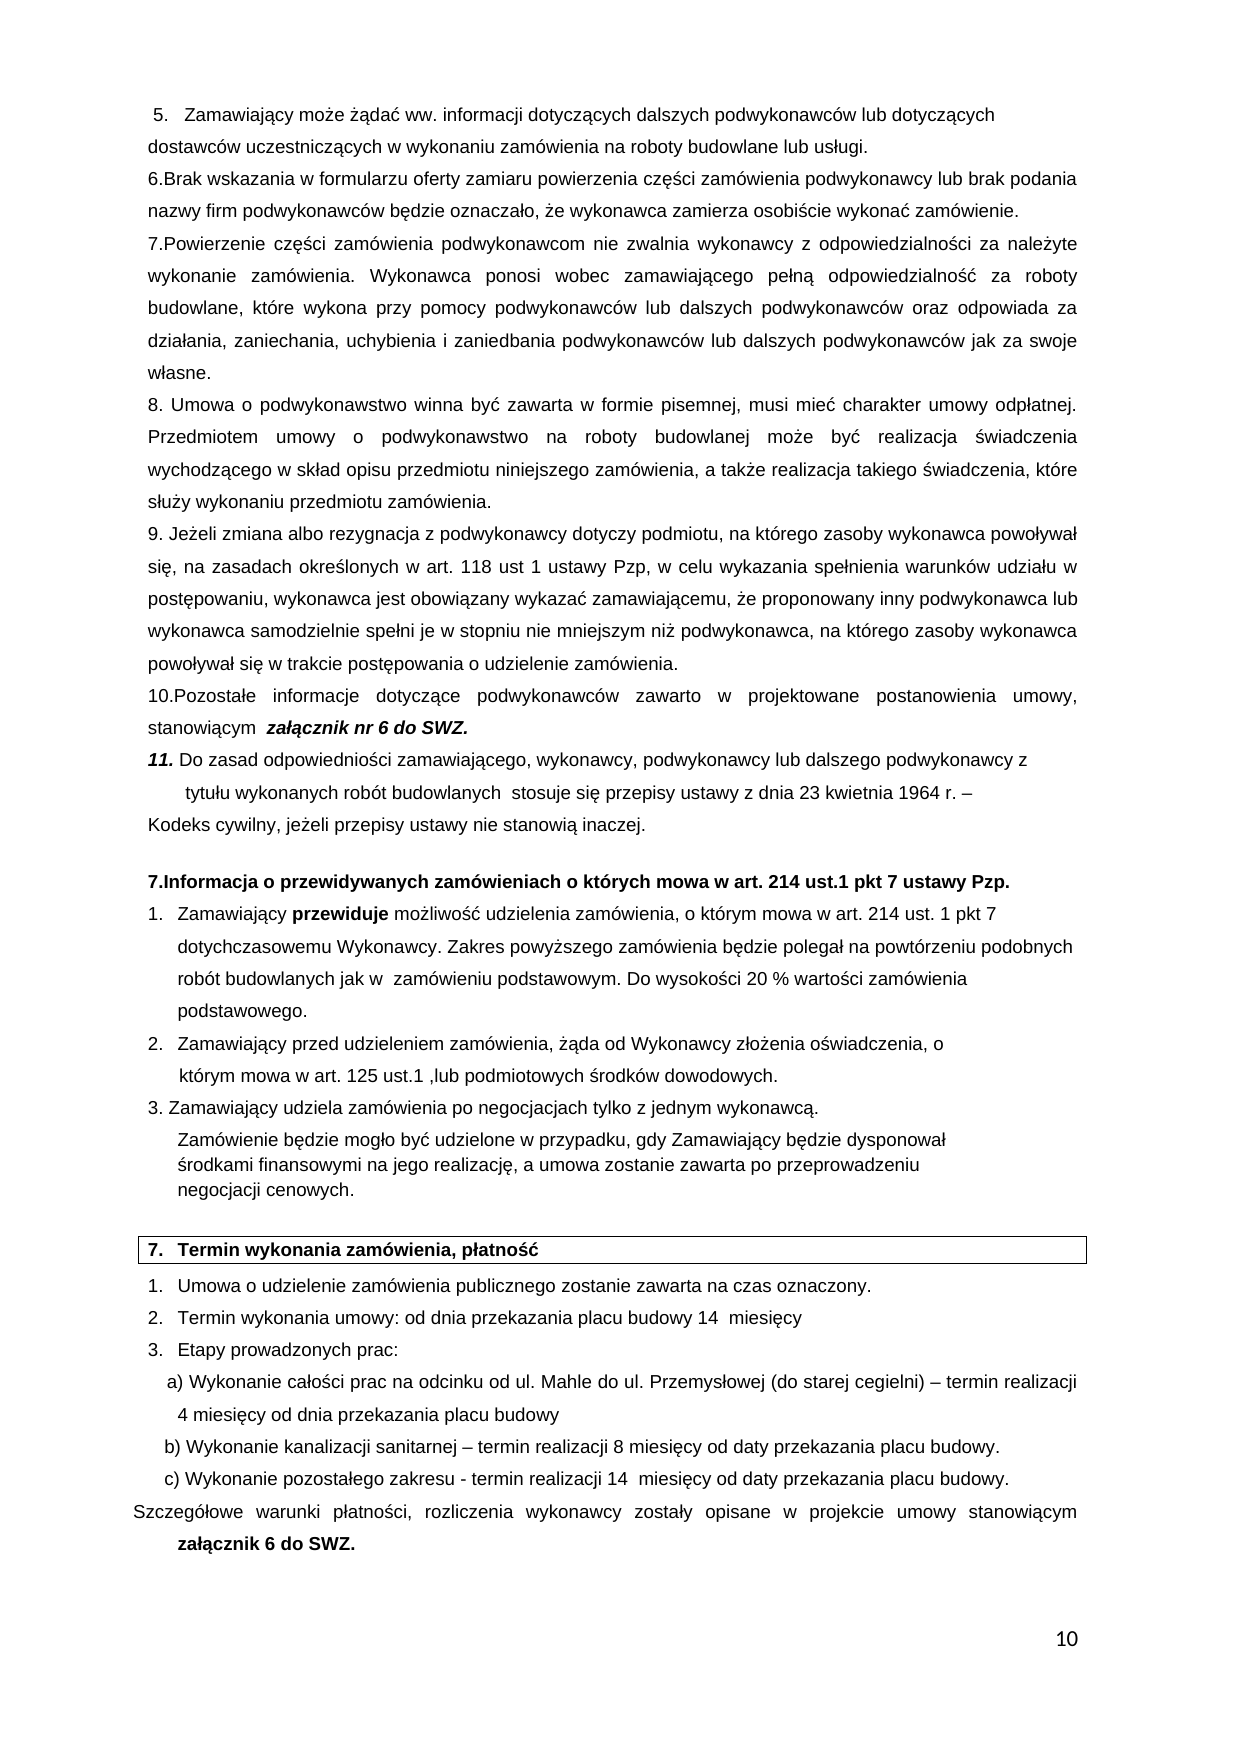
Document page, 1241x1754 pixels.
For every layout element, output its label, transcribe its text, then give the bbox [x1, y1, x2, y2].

text środkami finansowymi na jego realizację, a umowa zostanie zawarta po przeprowadzeniu [177, 1154, 1078, 1176]
list Termin wykonania umowy: od dnia przekazania placu budowy 14 miesięcy [148, 1307, 1078, 1328]
list Termin wykonania zamówienia, płatność [139, 1237, 1086, 1263]
text którym mowa w art. 125 ust.1 ,lub podmiotowych środków dowodowych. [148, 1065, 1078, 1086]
list Etapy prowadzonych prac: [148, 1339, 1078, 1361]
text 7.Informacja o przewidywanych zamówieniach o których mowa w art. 214 ust.1 pkt 7 ustawy Pzp. [148, 871, 1078, 892]
text 9. Jeżeli zmiana albo rezygnacja z podwykonawcy dotyczy podmiotu, na którego zasoby wykonawca powoływał się, na zasadach określonych w art. 118 ust 1 ustawy Pzp, w celu wykazania spełnienia warunków udziału w postępowaniu, wykonawca jest obowiązany wykazać zamawiającemu, że proponowany inny podwykonawca lub wykonawca samodzielnie spełni je w stopniu nie mniejszym niż podwykonawca, na którego zasoby wykonawca powoływał się w trakcie postępowania o udzielenie zamówienia. [148, 523, 1078, 674]
list Szczegółowe warunki płatności, rozliczenia wykonawcy zostały opisane w projekcie umowy stanowiącym załącznik 6 do SWZ. [133, 1501, 1078, 1554]
text 5. Zamawiający może żądać ww. informacji dotyczących dalszych podwykonawców lub dotyczących [148, 103, 1078, 125]
list Zamawiający przewiduje możliwość udzielenia zamówienia, o którym mowa w art. 214 ust. 1 pkt 7 [148, 903, 1078, 925]
list tytułu wykonanych robót budowlanych stosuje się przepisy ustawy z dnia 23 kwietnia 1964 r. – [185, 782, 1078, 803]
text 7.Powierzenie części zamówienia podwykonawcom nie zwalnia wykonawcy z odpowiedzialności za należyte wykonanie zamówienia. Wykonawca ponosi wobec zamawiającego pełną odpowiedzialność za roboty budowlane, które wykona przy pomocy podwykonawców lub dalszych podwykonawców oraz odpowiada za działania, zaniechania, uchybienia i zaniedbania podwykonawców lub dalszych podwykonawców jak za swoje własne. [148, 233, 1078, 383]
text dostawców uczestniczących w wykonaniu zamówienia na roboty budowlane lub usługi. [148, 136, 1078, 157]
list Zamawiający przed udzieleniem zamówienia, żąda od Wykonawcy złożenia oświadczenia, o [148, 1032, 1078, 1054]
text negocjacji cenowych. [177, 1179, 1078, 1200]
text Kodeks cywilny, jeżeli przepisy ustawy nie stanowią inaczej. [148, 814, 1078, 835]
list c) Wykonanie pozostałego zakresu - termin realizacji 14 miesięcy od daty przekazania placu budowy. [133, 1468, 1078, 1490]
text 10.Pozostałe informacje dotyczące podwykonawców zawarto w projektowane postanowienia umowy, stanowiącym załącznik nr 6 do SWZ. [148, 685, 1078, 738]
text Zamówienie będzie mogło być udzielone w przypadku, gdy Zamawiający będzie dysponował [177, 1129, 1078, 1151]
text 3. Zamawiający udziela zamówienia po negocjacjach tylko z jednym wykonawcą. [148, 1097, 1078, 1118]
text 6.Brak wskazania w formularzu oferty zamiaru powierzenia części zamówienia podwykonawcy lub brak podania nazwy firm podwykonawców będzie oznaczało, że wykonawca zamierza osobiście wykonać zamówienie. [148, 168, 1078, 222]
text dotychczasowemu Wykonawcy. Zakres powyższego zamówienia będzie polegał na powtórzeniu podobnych robót budowlanych jak w zamówieniu podstawowym. Do wysokości 20 % wartości zamówienia podstawowego. [177, 936, 1078, 1022]
list Umowa o udzielenie zamówienia publicznego zostanie zawarta na czas oznaczony. [148, 1274, 1078, 1296]
text 11. Do zasad odpowiedniości zamawiającego, wykonawcy, podwykonawcy lub dalszego podwykonawcy z [148, 749, 1078, 771]
list a) Wykonanie całości prac na odcinku od ul. Mahle do ul. Przemysłowej (do starej cegielni) – termin realizacji 4 miesięcy od dnia przekazania placu budowy [133, 1371, 1078, 1425]
text 8. Umowa o podwykonawstwo winna być zawarta w formie pisemnej, musi mieć charakter umowy odpłatnej. Przedmiotem umowy o podwykonawstwo na roboty budowlanej może być realizacja świadczenia wychodzącego w skład opisu przedmiotu niniejszego zamówienia, a także realizacja takiego świadczenia, które służy wykonaniu przedmiotu zamówienia. [148, 394, 1078, 512]
list b) Wykonanie kanalizacji sanitarnej – termin realizacji 8 miesięcy od daty przekazania placu budowy. [133, 1436, 1078, 1457]
